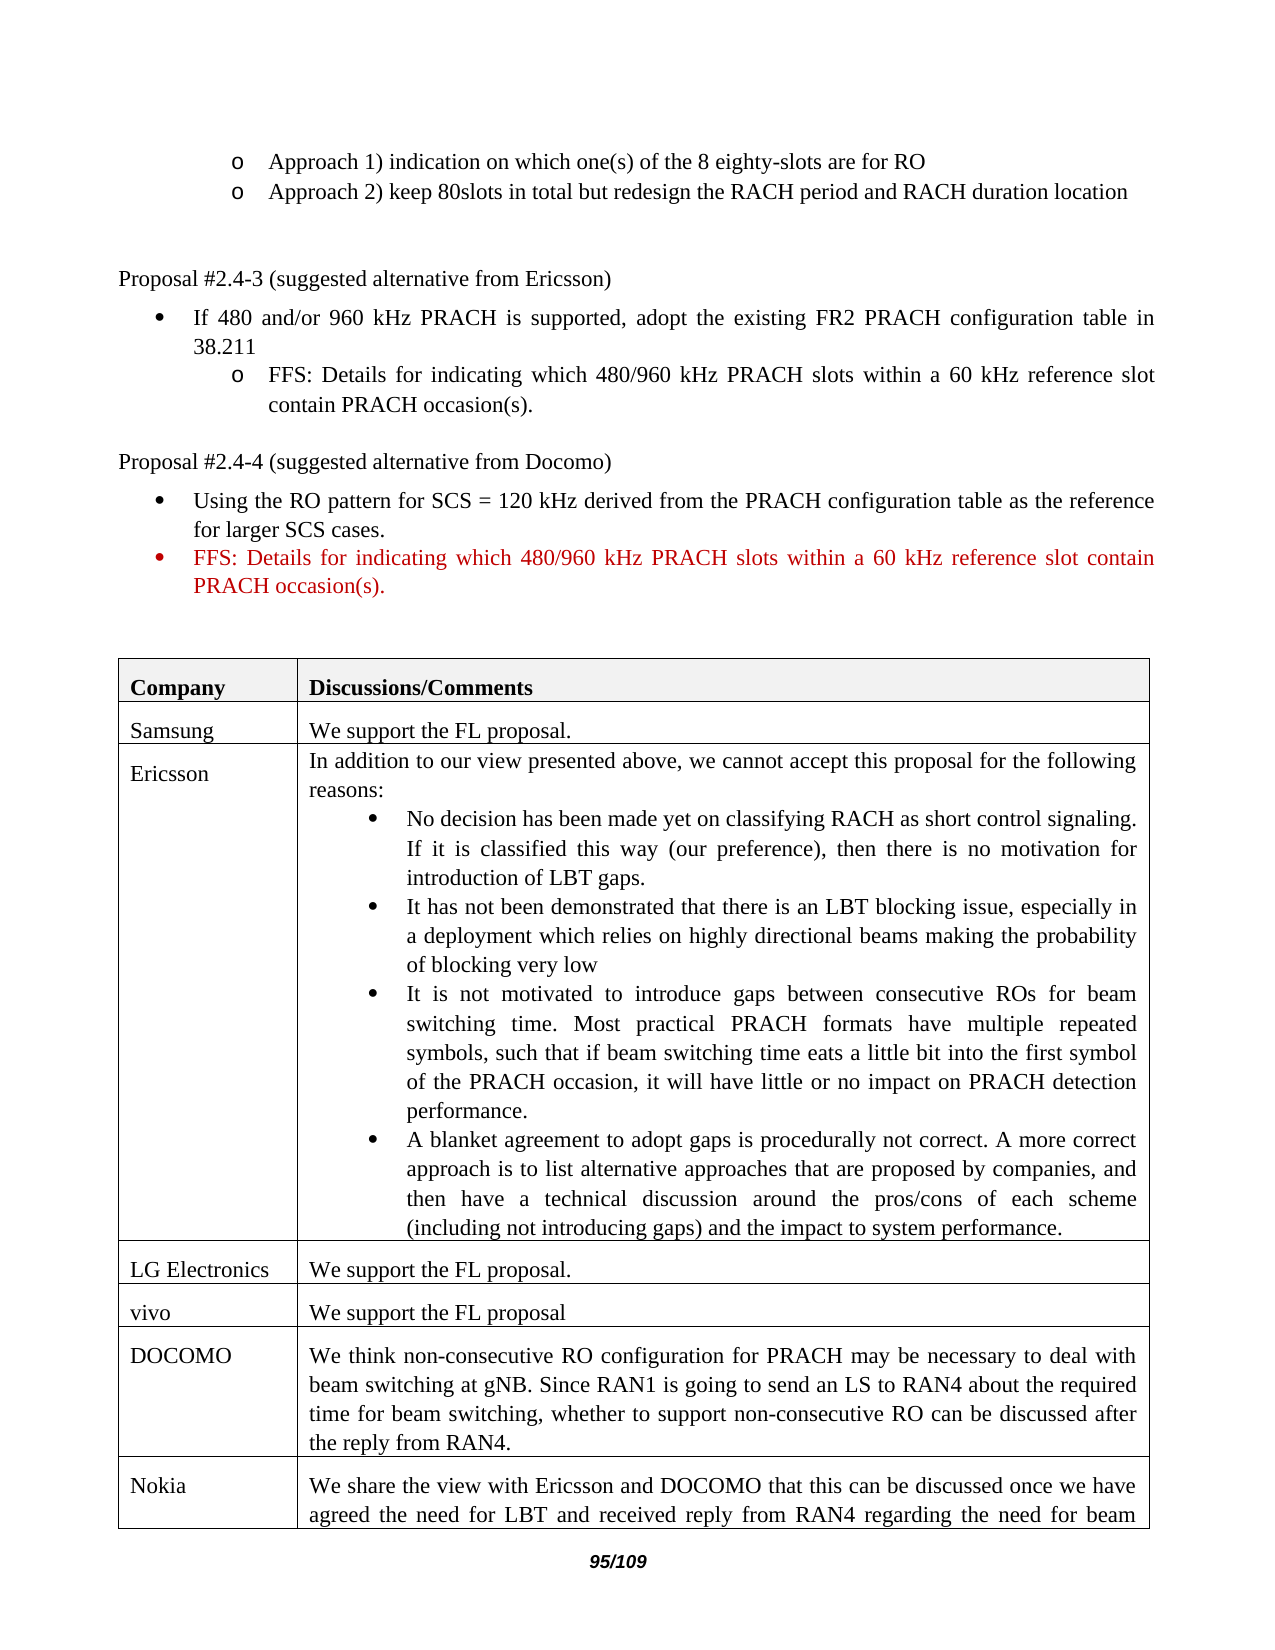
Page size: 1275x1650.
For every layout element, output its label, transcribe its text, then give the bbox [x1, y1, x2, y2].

table_cell DOCOMO [119, 1327, 297, 1456]
list Approach 1) indication on which one(s) of the 8 eighty-slots are for RO [231, 148, 1157, 176]
list Using the RO pattern for SCS = 120 kHz derived from the PRACH configuration table as the reference for larger SCS cases. [156, 487, 1157, 542]
table_cell Nokia [119, 1457, 297, 1528]
list If 480 and/or 960 kHz PRACH is supported, adopt the existing FR2 PRACH configuration table in 38.211 [156, 304, 1157, 359]
table_cell In addition to our view presented above, we cannot accept this proposal for the following reasons: No decision has been made yet on classifying RACH as short control signaling. If it is classified this way (our preference), then there is no motivation for introduction of LBT gaps. It has not been demonstrated that there is an LBT blocking issue, especially in a deployment which relies on highly directional beams making the probability of blocking very low It is not motivated to introduce gaps between consecutive ROs for beam switching time. Most practical PRACH formats have multiple repeated symbols, such that if beam switching time eats a little bit into the first symbol of the PRACH occasion, it will have little or no impact on PRACH detection performance. A blanket agreement to adopt gaps is procedurally not correct. A more correct approach is to list alternative approaches that are proposed by companies, and then have a technical discussion around the pros/cons of each scheme (including not introducing gaps) and the impact to system performance. [298, 744, 1149, 1240]
table_cell We support the FL proposal [298, 1284, 1149, 1326]
table_cell vivo [119, 1284, 297, 1326]
table_cell We support the FL proposal. [298, 1241, 1149, 1283]
table_cell We support the FL proposal. [298, 702, 1149, 743]
list FFS: Details for indicating which 480/960 kHz PRACH slots within a 60 kHz reference slot contain PRACH occasion(s). [156, 544, 1157, 599]
table_header Discussions/Comments [298, 659, 1149, 701]
subtitle Proposal #2.4-4 (suggested alternative from Docomo) [118, 448, 1157, 475]
table_cell We think non-consecutive RO configuration for PRACH may be necessary to deal with beam switching at gNB. Since RAN1 is going to send an LS to RAN4 about the required time for beam switching, whether to support non-consecutive RO can be discussed after the reply from RAN4. [298, 1327, 1149, 1456]
list FFS: Details for indicating which 480/960 kHz PRACH slots within a 60 kHz reference slot contain PRACH occasion(s). [231, 361, 1157, 418]
list Approach 2) keep 80slots in total but redesign the RACH period and RACH duration location [231, 178, 1157, 206]
table_cell Samsung [119, 702, 297, 743]
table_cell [298, 1457, 1149, 1528]
table_cell Ericsson [119, 744, 297, 1240]
subtitle Proposal #2.4-3 (suggested alternative from Ericsson) [118, 265, 1157, 292]
table_header Company [119, 659, 297, 701]
table_cell LG Electronics [119, 1241, 297, 1283]
